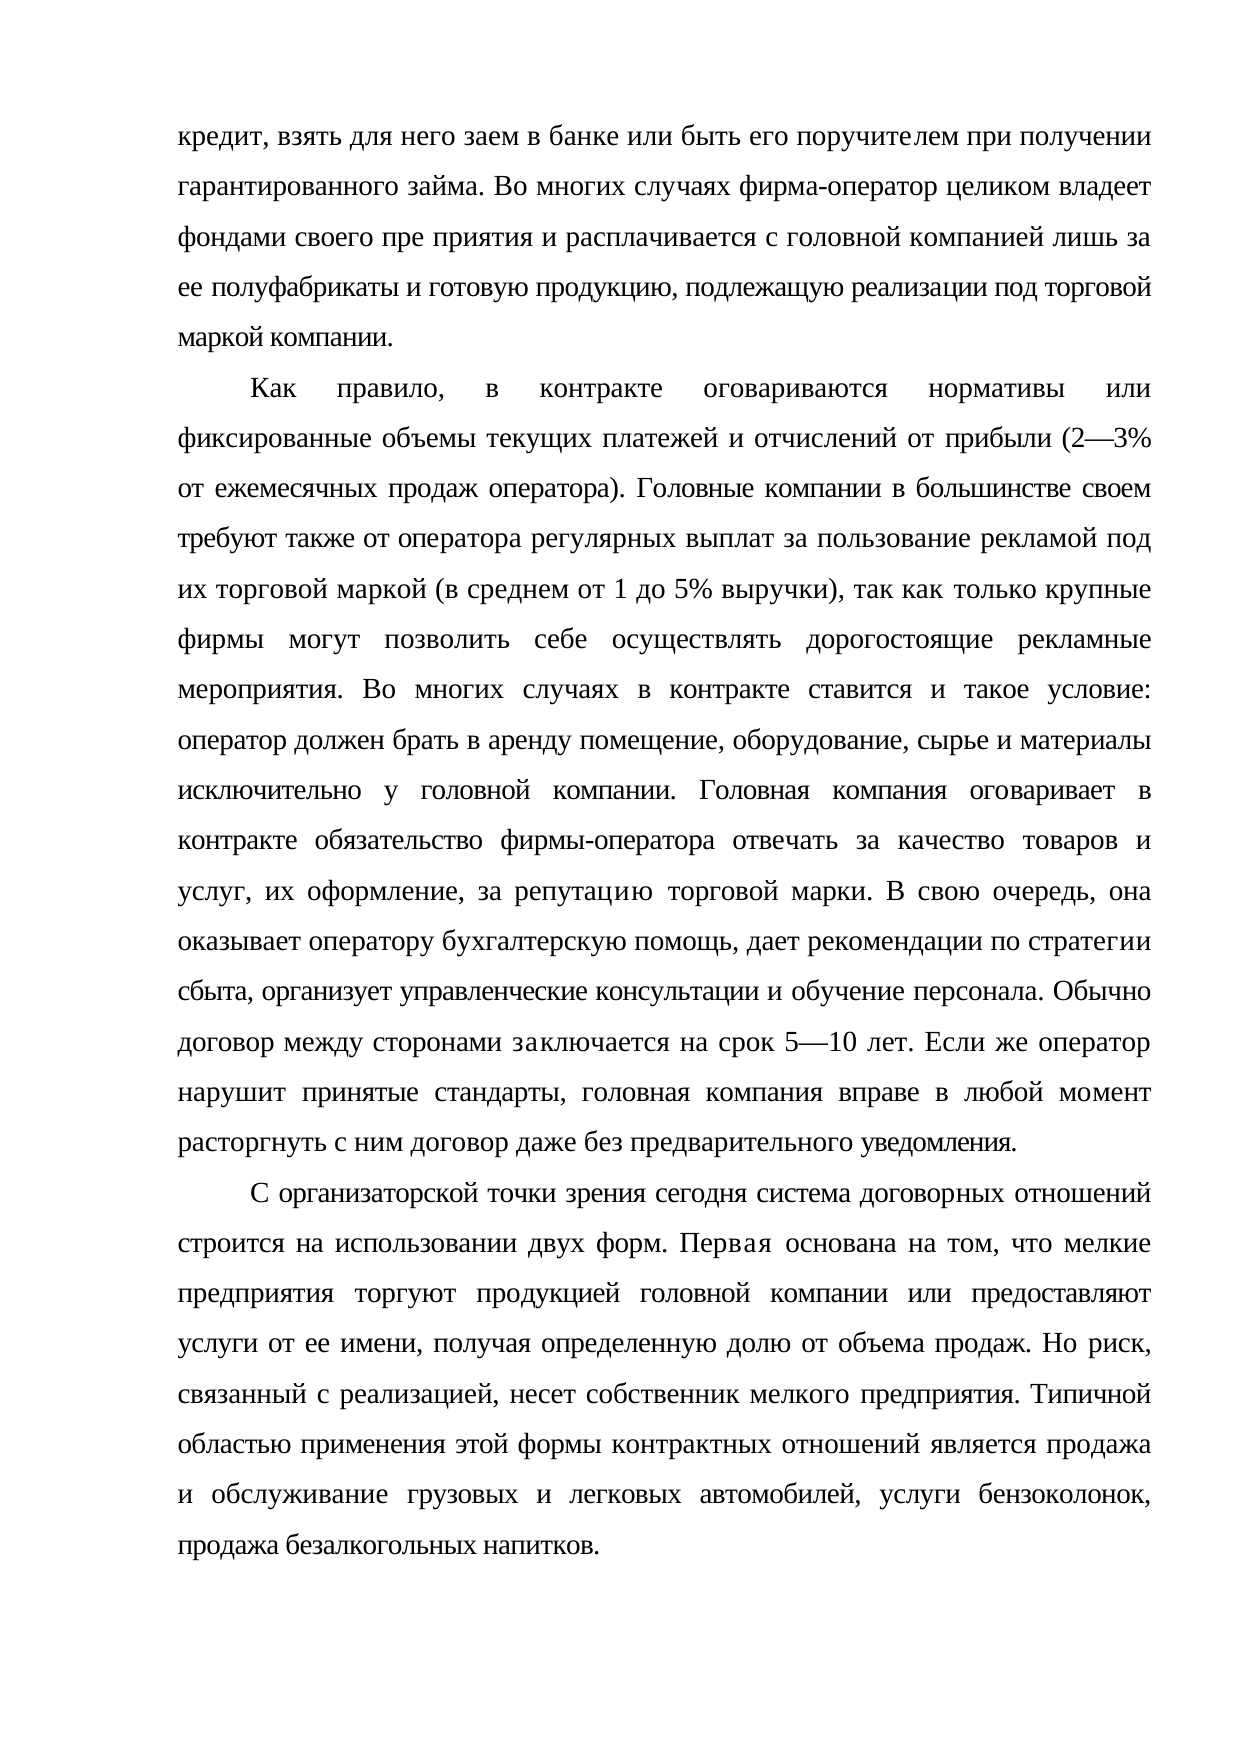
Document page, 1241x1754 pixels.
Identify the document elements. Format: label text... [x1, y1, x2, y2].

text С организаторской точки зрения сегодня система договорных отношений строится на использовании двух форм. Первая основана на том, что мелкие предприятия торгуют продукцией головной компании или предоставляют услуги от ее имени, получая определенную долю от объема продаж. Но риск, связанный с реализацией, несет собственник мелкого предприятия. Типичной областью применения этой формы контрактных отношений является продажа и обслуживание грузовых и легковых автомобилей, услуги бензоколонок, продажа безалкогольных напитков. [177, 1175, 1152, 1560]
text Как правило, в контракте оговариваются нормативы или фиксированные объемы текущих платежей и отчислений от прибыли (2—3% от ежемесячных продаж оператора). Головные компании в большинстве своем требуют также от оператора регулярных выплат за пользование рекламой под их торговой маркой (в среднем от 1 до 5% выручки), так как только крупные фирмы могут позволить себе осуществлять дорогостоящие рекламные мероприятия. Во многих случаях в контракте ставится и такое условие: оператор должен брать в аренду помещение, оборудование, сырье и материалы исключительно у головной компании. Головная компания оговаривает в контракте обязательство фирмы-оператора отвечать за качество товаров и услуг, их оформление, за репутацию торговой марки. В свою очередь, она оказывает оператору бухгалтерскую помощь, дает рекомендации по стратегии сбыта, организует управленческие консультации и обучение персонала. Обычно договор между сторонами заключается на срок 5—10 лет. Если же оператор нарушит принятые стандарты, головная компания вправе в любой момент расторгнуть с ним договор даже без предварительного уведомления. [177, 370, 1152, 1158]
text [177, 118, 1152, 353]
